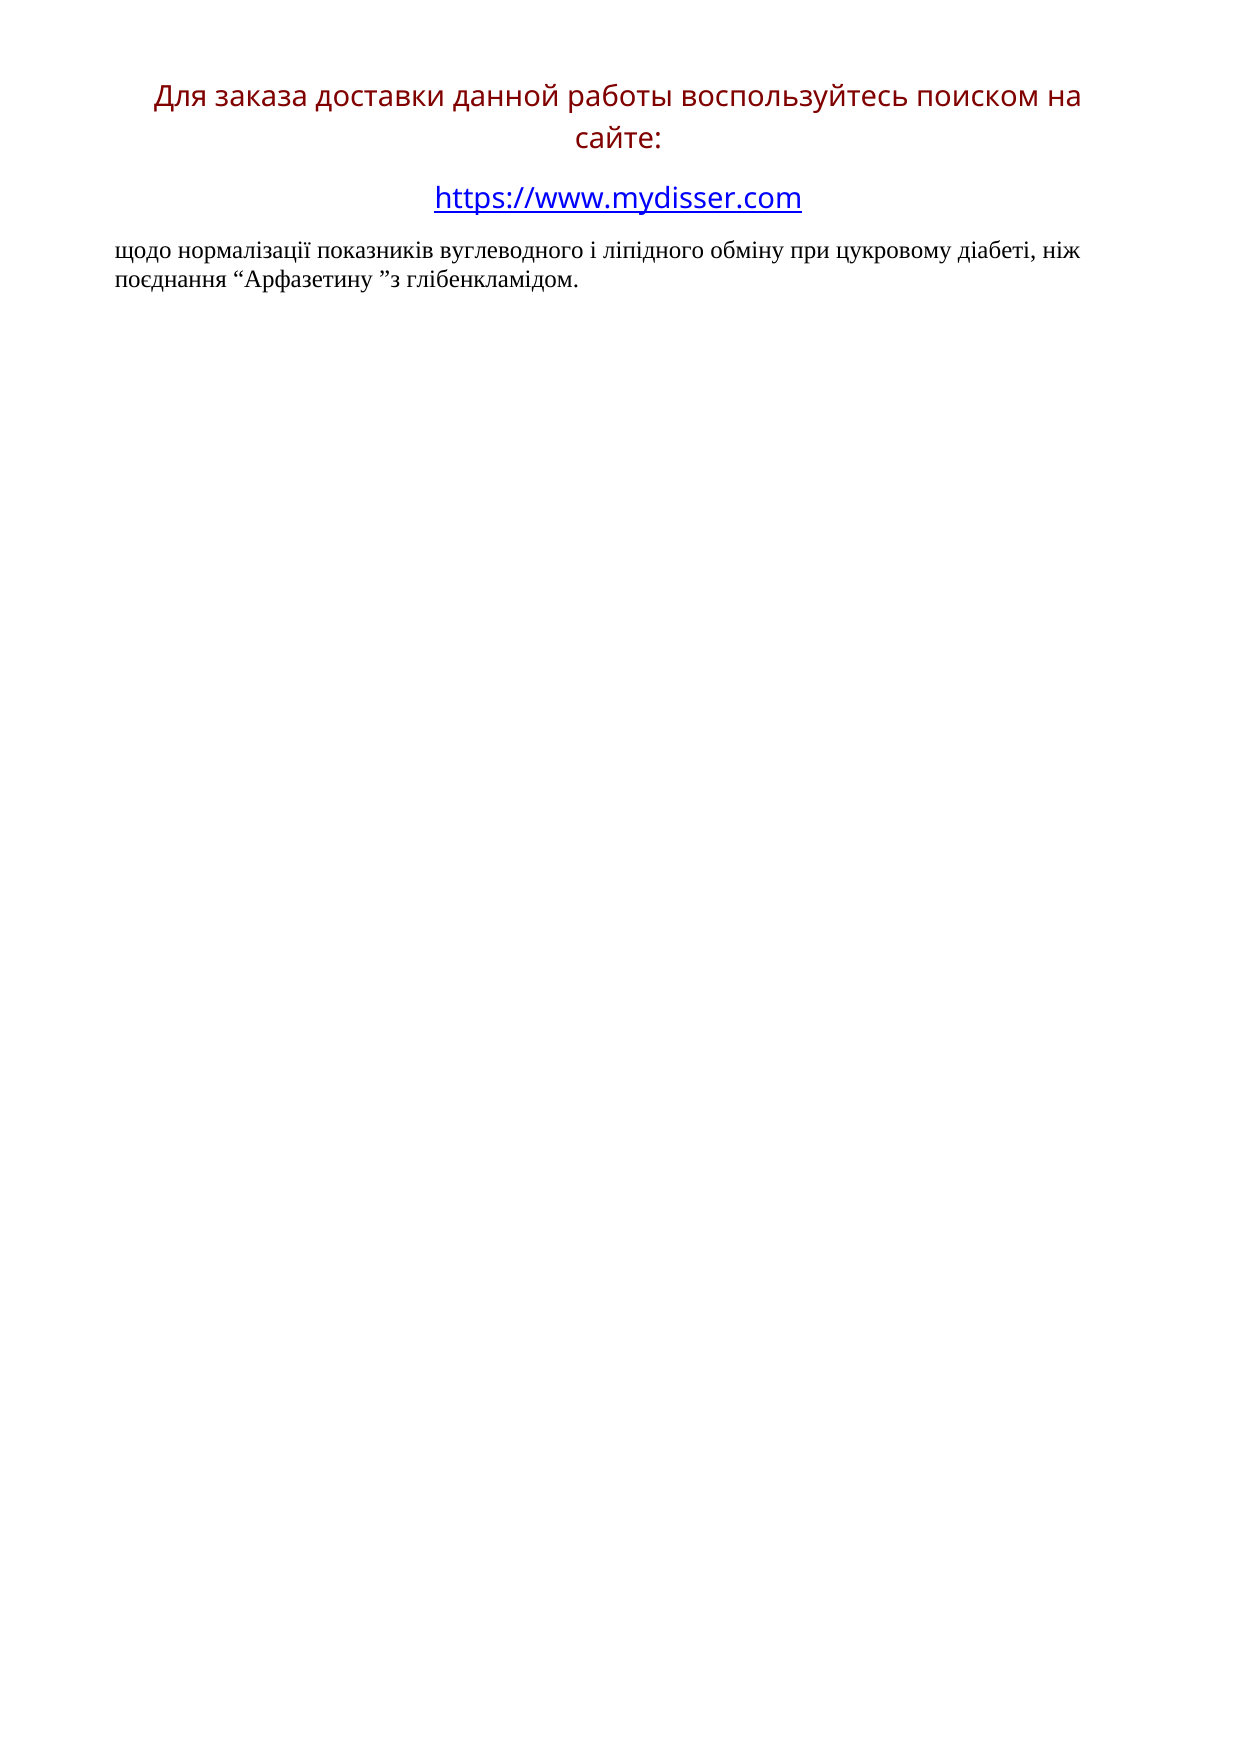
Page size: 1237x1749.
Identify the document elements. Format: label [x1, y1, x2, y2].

table_cell [40, 236, 1086, 322]
